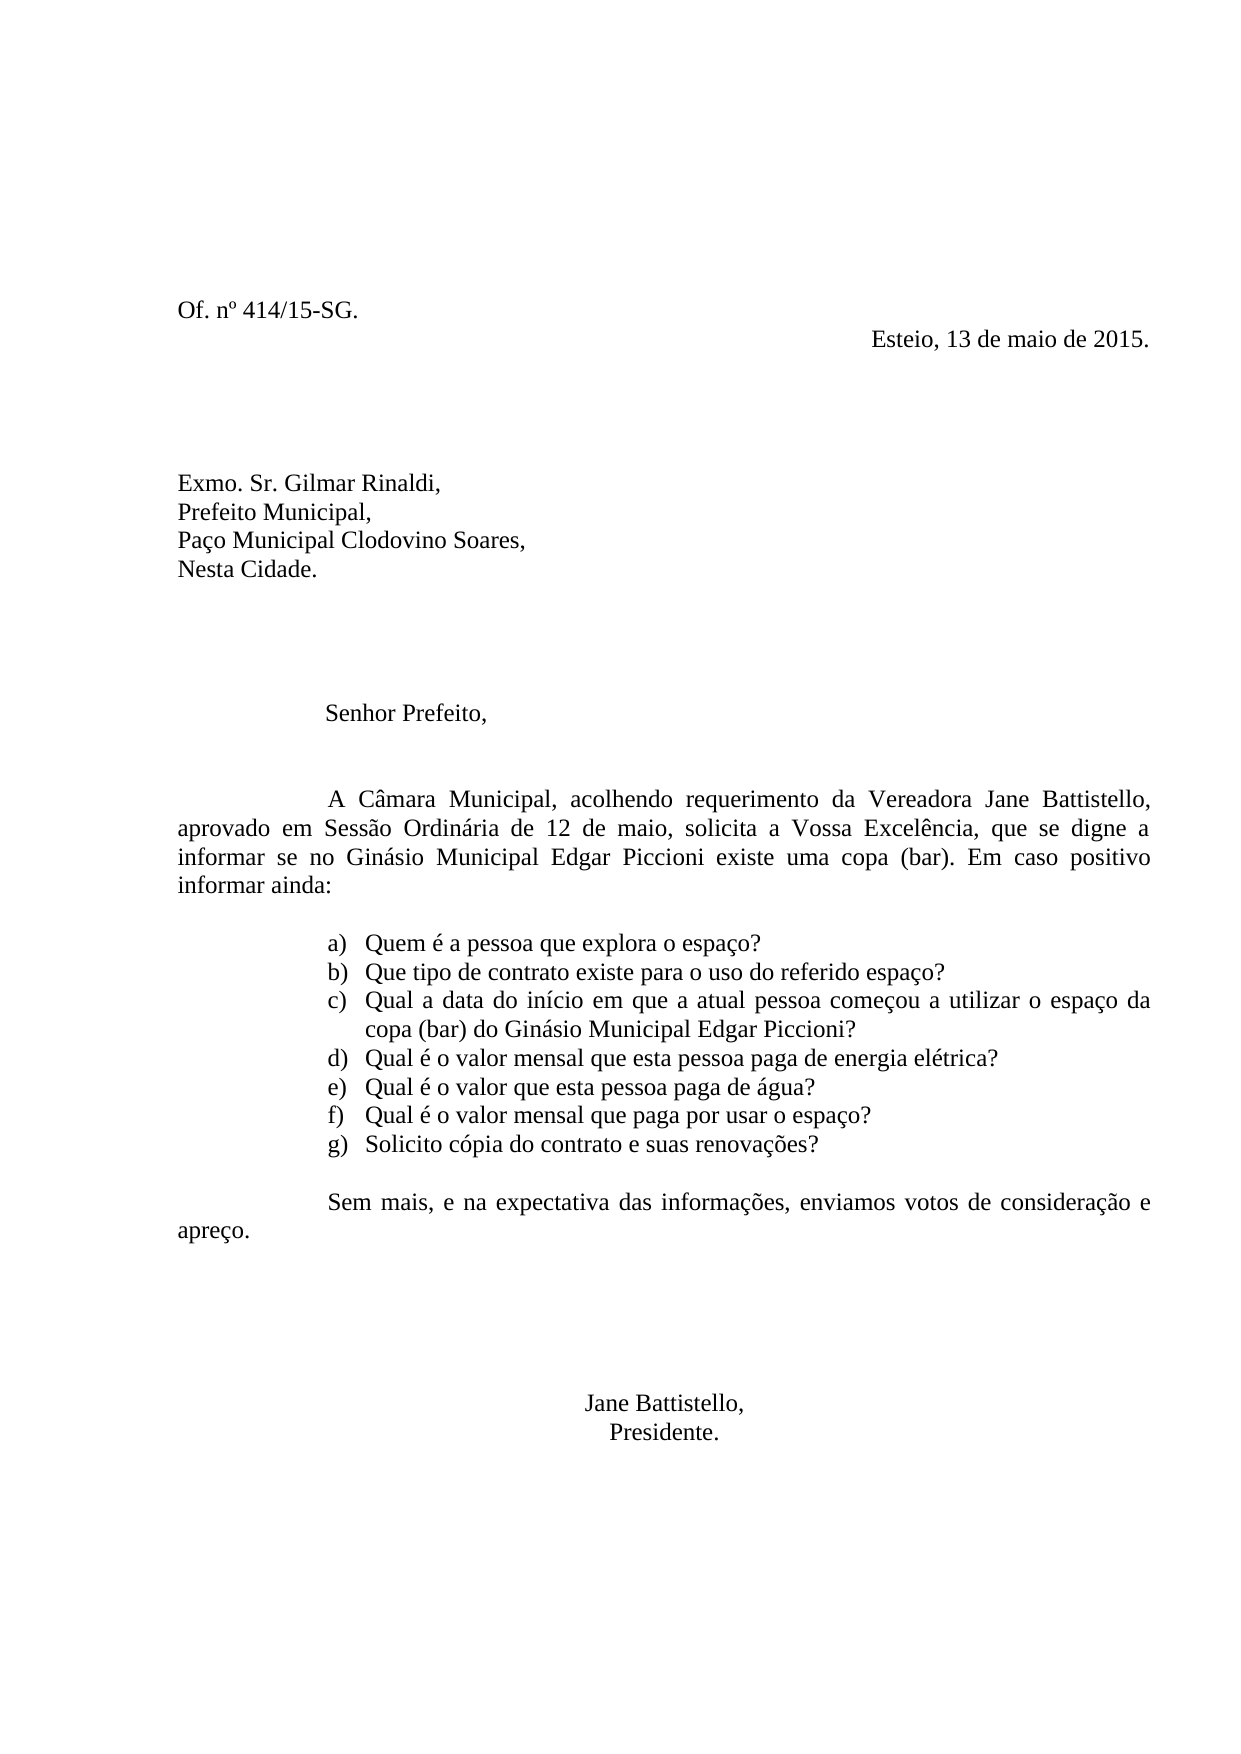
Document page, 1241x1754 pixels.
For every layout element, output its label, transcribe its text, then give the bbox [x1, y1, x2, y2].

text Esteio, 13 de maio de 2015. [177, 324, 1152, 353]
text Nesta Cidade. [177, 554, 1152, 583]
list Qual é o valor mensal que esta pessoa paga de energia elétrica? [327, 1043, 1152, 1072]
list Qual a data do início em que a atual pessoa começou a utilizar o espaço da copa (bar) do Ginásio Municipal Edgar Piccioni? [327, 985, 1152, 1043]
text Senhor Prefeito, [251, 698, 1152, 727]
text Exmo. Sr. Gilmar Rinaldi, [177, 468, 1152, 497]
list Quem é a pessoa que explora o espaço? [327, 928, 1152, 957]
list Solicito cópia do contrato e suas renovações? [327, 1129, 1152, 1158]
list Qual é o valor mensal que paga por usar o espaço? [327, 1100, 1152, 1129]
text Jane Battistello, [177, 1388, 1152, 1417]
text Sem mais, e na expectativa das informações, enviamos votos de consideração e apreço. [177, 1187, 1152, 1244]
text Of. nº 414/15-SG. [177, 295, 1152, 324]
text Paço Municipal Clodovino Soares, [177, 525, 1152, 554]
list Que tipo de contrato existe para o uso do referido espaço? [327, 957, 1152, 985]
text Presidente. [177, 1417, 1152, 1445]
list Qual é o valor que esta pessoa paga de água? [327, 1072, 1152, 1100]
text A Câmara Municipal, acolhendo requerimento da Vereadora Jane Battistello, aprovado em Sessão Ordinária de 12 de maio, solicita a Vossa Excelência, que se digne a informar se no Ginásio Municipal Edgar Piccioni existe uma copa (bar). Em caso positivo informar ainda: [177, 784, 1152, 899]
text Prefeito Municipal, [177, 497, 1152, 525]
